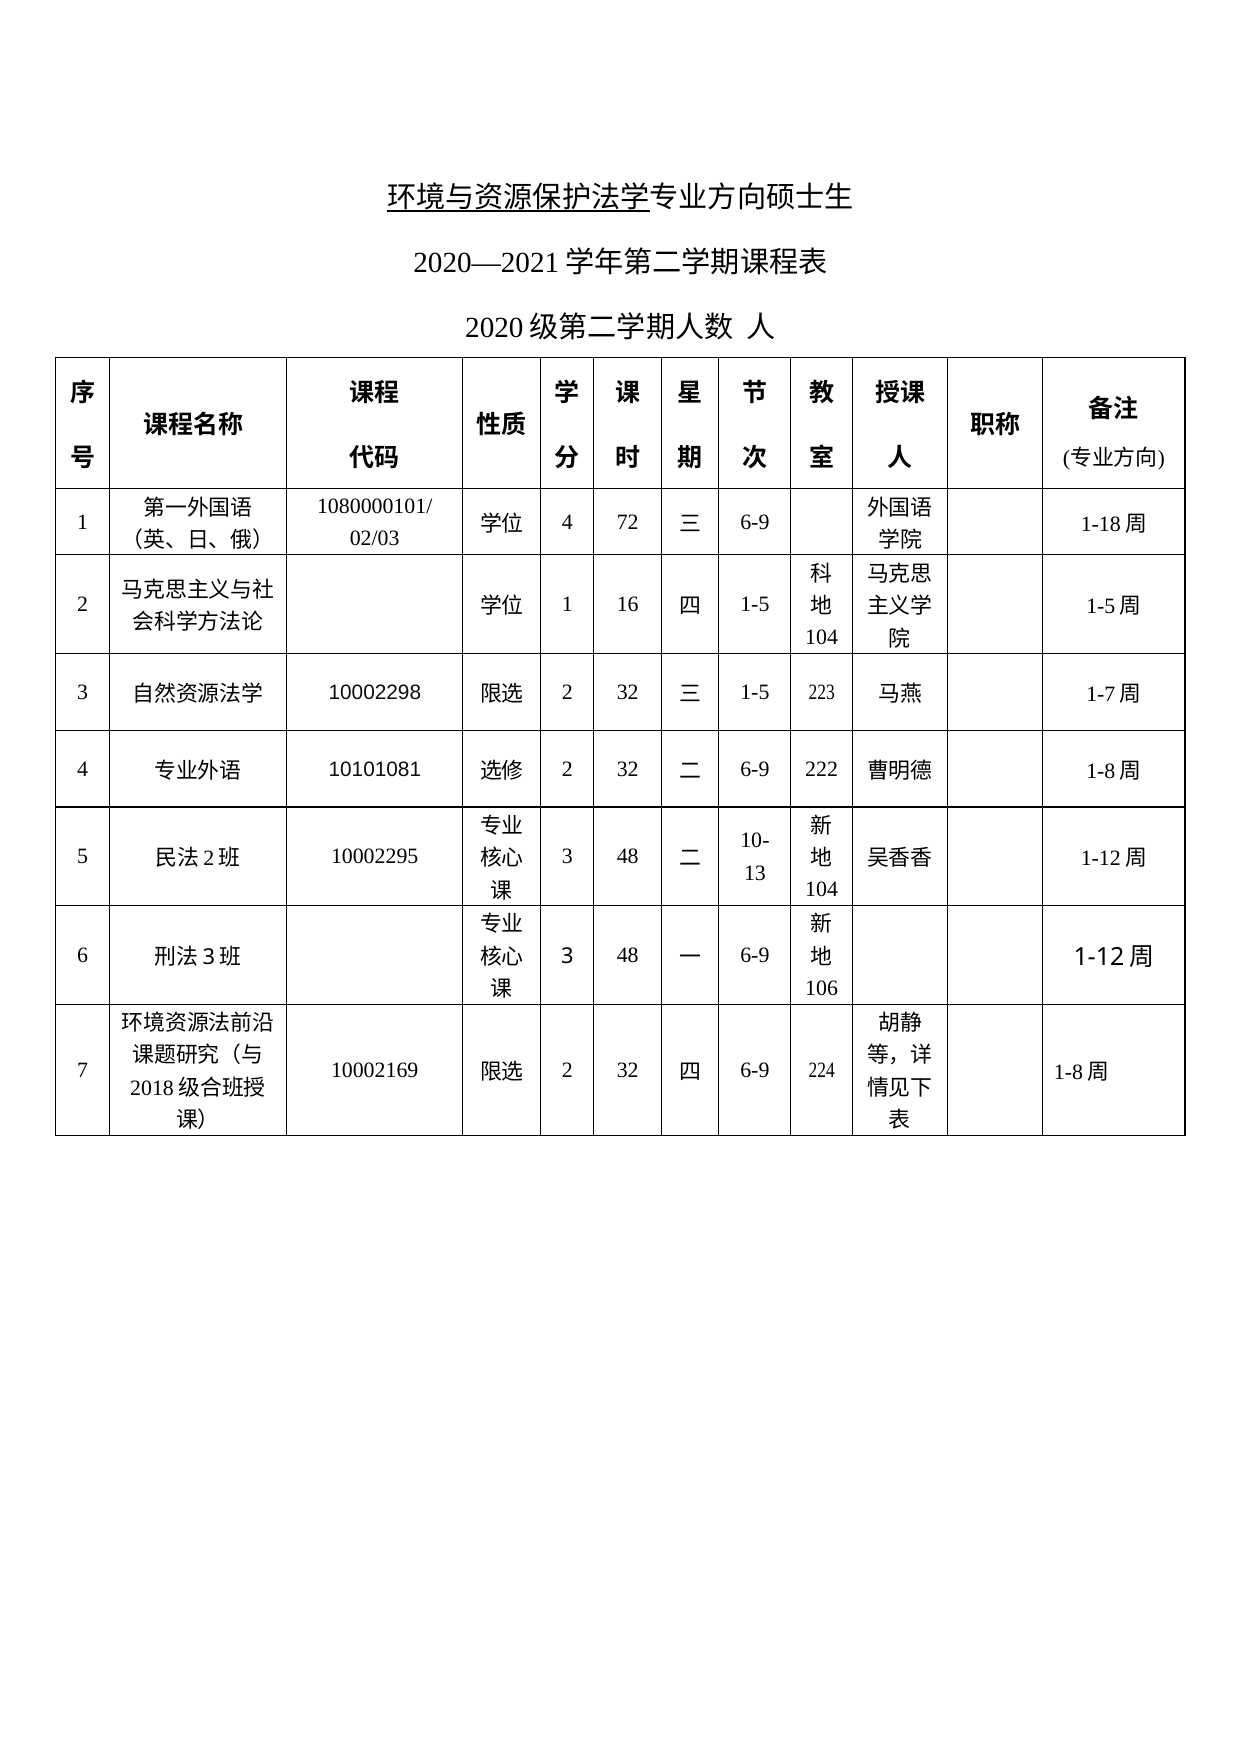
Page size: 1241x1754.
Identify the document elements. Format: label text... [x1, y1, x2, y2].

table_cell 第一外国语（英、日、俄） [110, 489, 286, 554]
table_cell 科地104 [791, 555, 852, 653]
table_cell 32 [594, 654, 661, 729]
table_cell [791, 489, 852, 554]
table_cell 2 [541, 1005, 593, 1134]
table_cell 3 [56, 654, 109, 729]
table_cell 224 [791, 1005, 852, 1134]
table_cell 1-12周 [1043, 808, 1184, 905]
table_cell 1-5周 [1043, 555, 1184, 653]
table_cell 7 [56, 1005, 109, 1134]
table_cell 限选 [463, 654, 540, 729]
table_cell 曹明德 [853, 731, 947, 806]
table_cell 刑法3班 [110, 906, 286, 1003]
table_cell 6-9 [719, 731, 790, 806]
table_cell 10002295 [287, 808, 462, 905]
table_cell 4 [56, 731, 109, 806]
table_cell 10101081 [287, 731, 462, 806]
table_cell 1-18周 [1043, 489, 1184, 554]
table_cell 学位 [463, 489, 540, 554]
text 2020—2021学年第二学期课程表 [187, 227, 1053, 292]
table_cell 1-8周 [1043, 1005, 1184, 1134]
table_cell 三 [662, 654, 718, 729]
table_cell 一 [662, 906, 718, 1003]
table_cell 2 [541, 654, 593, 729]
table_header 星期 [662, 358, 718, 488]
table_cell [948, 555, 1042, 653]
table_header 学分 [541, 358, 593, 488]
table_header 授课人 [853, 358, 947, 488]
table_cell 10002298 [287, 654, 462, 729]
table_cell 限选 [463, 1005, 540, 1134]
table_cell 6-9 [719, 906, 790, 1003]
table_cell 2 [56, 555, 109, 653]
table_cell 1-5 [719, 555, 790, 653]
table_cell 三 [662, 489, 718, 554]
table_cell 胡静等，详情见下表 [853, 1005, 947, 1134]
table_cell 32 [594, 1005, 661, 1134]
table_cell 10002169 [287, 1005, 462, 1134]
table_cell 民法2班 [110, 808, 286, 905]
table_cell 2 [541, 731, 593, 806]
table_cell 专业核心课 [463, 906, 540, 1003]
table_cell 3 [541, 808, 593, 905]
table_cell 专业核心课 [463, 808, 540, 905]
table_cell 1-5 [719, 654, 790, 729]
table_header 课程名称 [110, 358, 286, 488]
table_cell 1 [56, 489, 109, 554]
table_cell 5 [56, 808, 109, 905]
table_header 性质 [463, 358, 540, 488]
table_cell 二 [662, 731, 718, 806]
table_cell 吴香香 [853, 808, 947, 905]
table_cell 1 [541, 555, 593, 653]
table_cell [948, 1005, 1042, 1134]
table_cell [948, 654, 1042, 729]
table_cell 223 [791, 654, 852, 729]
table_cell 马克思主义学院 [853, 555, 947, 653]
table_cell [287, 906, 462, 1003]
table_cell 3 [541, 906, 593, 1003]
table_cell 6 [56, 906, 109, 1003]
table_cell 6-9 [719, 489, 790, 554]
table_cell 二 [662, 808, 718, 905]
table_cell 32 [594, 731, 661, 806]
table_cell [287, 555, 462, 653]
table_cell 1-12周 [1043, 906, 1184, 1003]
table_cell [948, 489, 1042, 554]
table_cell 新地106 [791, 906, 852, 1003]
table_cell 选修 [463, 731, 540, 806]
table_cell 马克思主义与社会科学方法论 [110, 555, 286, 653]
table_cell 四 [662, 555, 718, 653]
table_header 课程 代码 [287, 358, 462, 488]
text 环境与资源保护法学专业方向硕士生 [187, 162, 1053, 227]
table_cell [853, 906, 947, 1003]
table_cell 48 [594, 808, 661, 905]
table_cell 72 [594, 489, 661, 554]
table_cell 马燕 [853, 654, 947, 729]
table_cell 1-7周 [1043, 654, 1184, 729]
table_header 备注 (专业方向) [1043, 358, 1184, 488]
table_cell 16 [594, 555, 661, 653]
table_cell 专业外语 [110, 731, 286, 806]
table_cell 环境资源法前沿课题研究（与2018级合班授课） [110, 1005, 286, 1134]
table_cell [948, 906, 1042, 1003]
table_header 教室 [791, 358, 852, 488]
table_cell 48 [594, 906, 661, 1003]
table_cell 四 [662, 1005, 718, 1134]
table_cell 10-13 [719, 808, 790, 905]
table_header 职称 [948, 358, 1042, 488]
table_cell 1080000101/ 02/03 [287, 489, 462, 554]
table_cell 1-8周 [1043, 731, 1184, 806]
table_cell 222 [791, 731, 852, 806]
table_header 序号 [56, 358, 109, 488]
table_cell [948, 808, 1042, 905]
table_cell [948, 731, 1042, 806]
table_cell 自然资源法学 [110, 654, 286, 729]
table_cell 学位 [463, 555, 540, 653]
table_header 节次 [719, 358, 790, 488]
table_cell 4 [541, 489, 593, 554]
text 2020级第二学期人数 人 [187, 292, 1053, 357]
table_cell 新地104 [791, 808, 852, 905]
table_header 课时 [594, 358, 661, 488]
table_cell 6-9 [719, 1005, 790, 1134]
table_cell 外国语学院 [853, 489, 947, 554]
